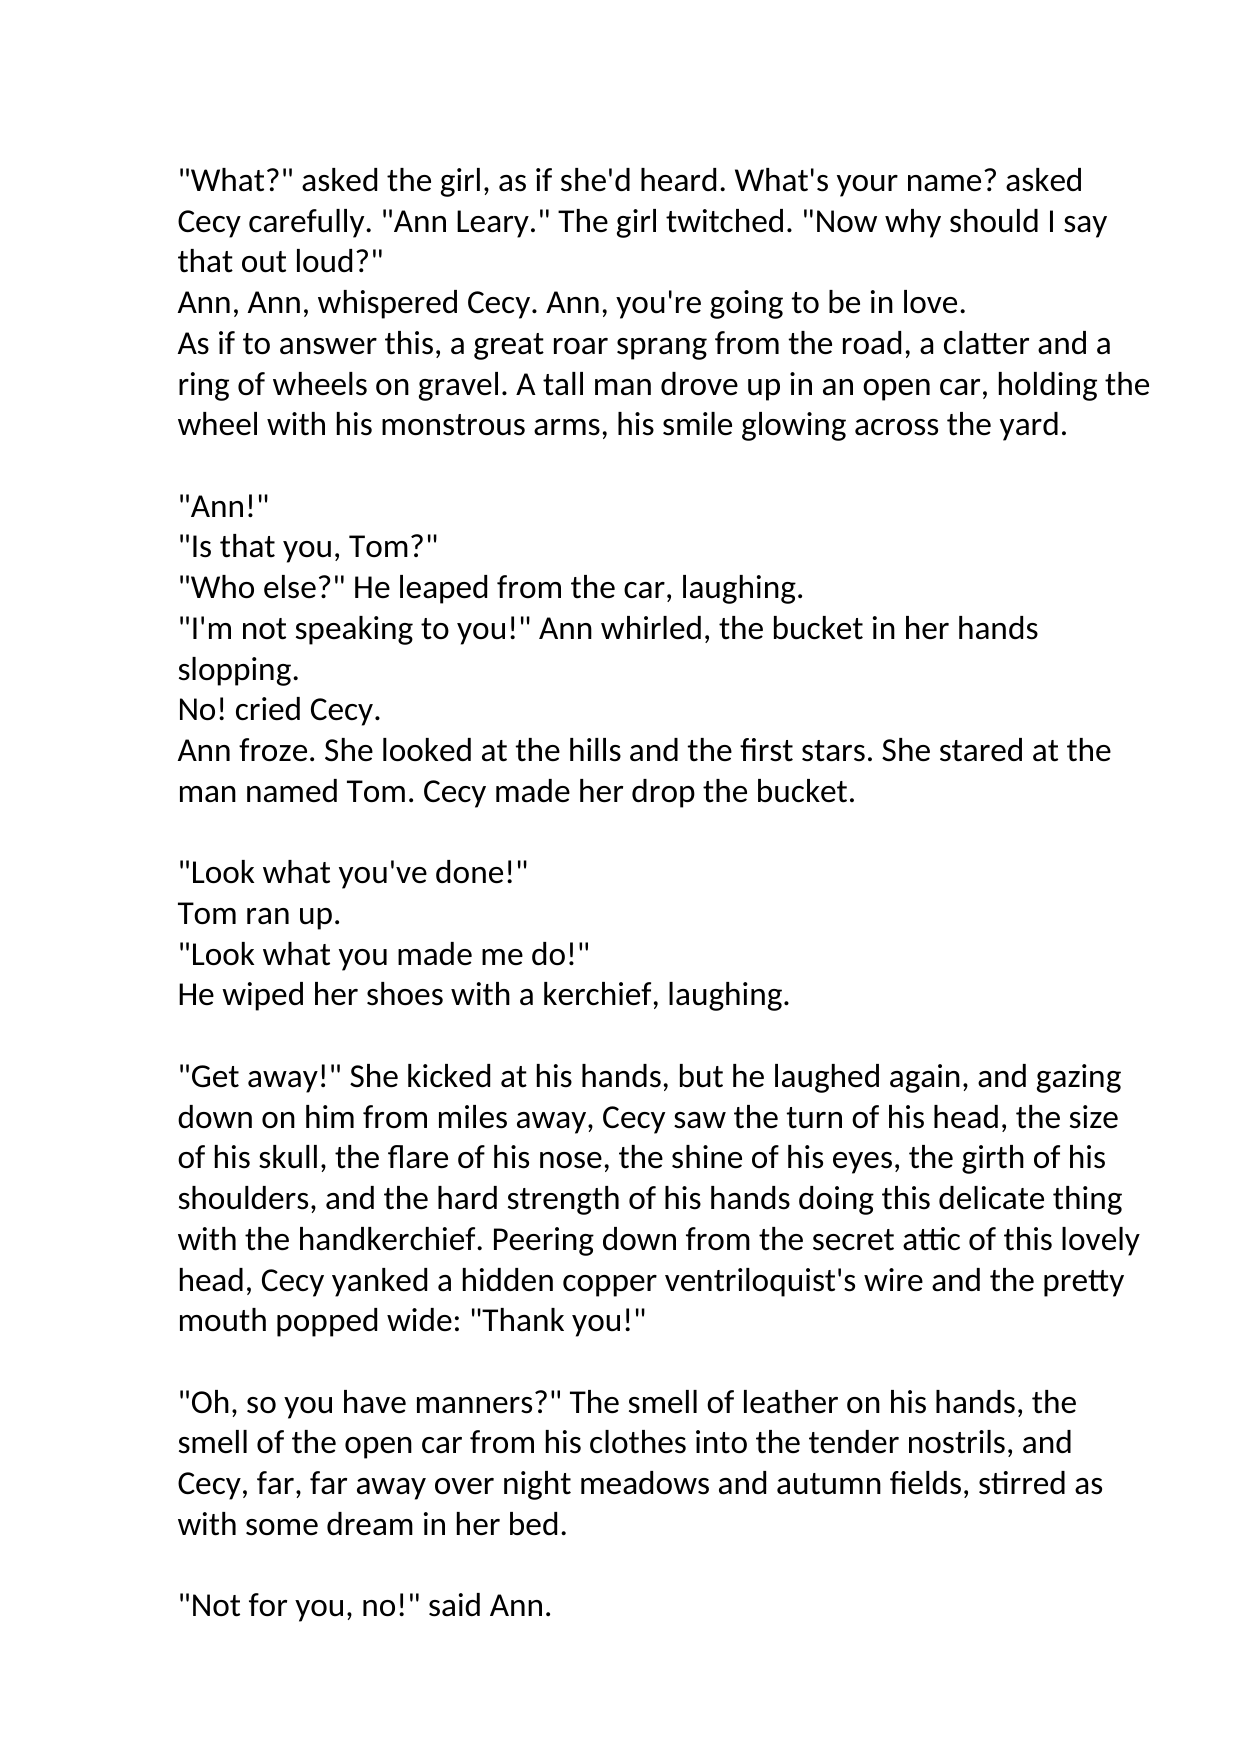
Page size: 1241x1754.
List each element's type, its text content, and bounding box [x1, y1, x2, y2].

text "What?" asked the girl, as if she'd heard. What's your name? asked Cecy carefully. "Ann Leary." The girl twitched. "Now why should I say that out loud?" [177, 159, 1152, 281]
text Ann, Ann, whispered Cecy. Ann, you're going to be in love. [177, 281, 1152, 322]
text Ann froze. She looked at the hills and the first stars. She stared at the man named Tom. Cecy made her drop the bucket. [177, 729, 1152, 811]
text "Look what you've done!" [177, 851, 1152, 892]
text "Get away!" She kicked at his hands, but he laughed again, and gazing down on him from miles away, Cecy saw the turn of his head, the size of his skull, the flare of his nose, the shine of his eyes, the girth of his shoulders, and the hard strength of his hands doing this delicate thing with the handkerchief. Peering down from the secret attic of this lovely head, Cecy yanked a hidden copper ventriloquist's wire and the pretty mouth popped wide: "Thank you!" [177, 1055, 1152, 1340]
text "Who else?" He leaped from the car, laughing. [177, 566, 1152, 607]
text "I'm not speaking to you!" Ann whirled, the bucket in her hands slopping. [177, 607, 1152, 688]
text "Ann!" [177, 485, 1152, 525]
text He wiped her shoes with a kerchief, laughing. [177, 973, 1152, 1014]
text "Oh, so you have manners?" The smell of leather on his hands, the smell of the open car from his clothes into the tender nostrils, and Cecy, far, far away over night meadows and autumn fields, stirred as with some dream in her bed. [177, 1381, 1152, 1544]
text As if to answer this, a great roar sprang from the road, a clatter and a ring of wheels on gravel. A tall man drove up in an open car, holding the wheel with his monstrous arms, his smile glowing across the yard. [177, 322, 1152, 444]
text "Not for you, no!" said Ann. [177, 1584, 1152, 1625]
text "Look what you made me do!" [177, 933, 1152, 973]
text No! cried Cecy. [177, 688, 1152, 729]
text "Is that you, Tom?" [177, 525, 1152, 566]
text Tom ran up. [177, 892, 1152, 933]
